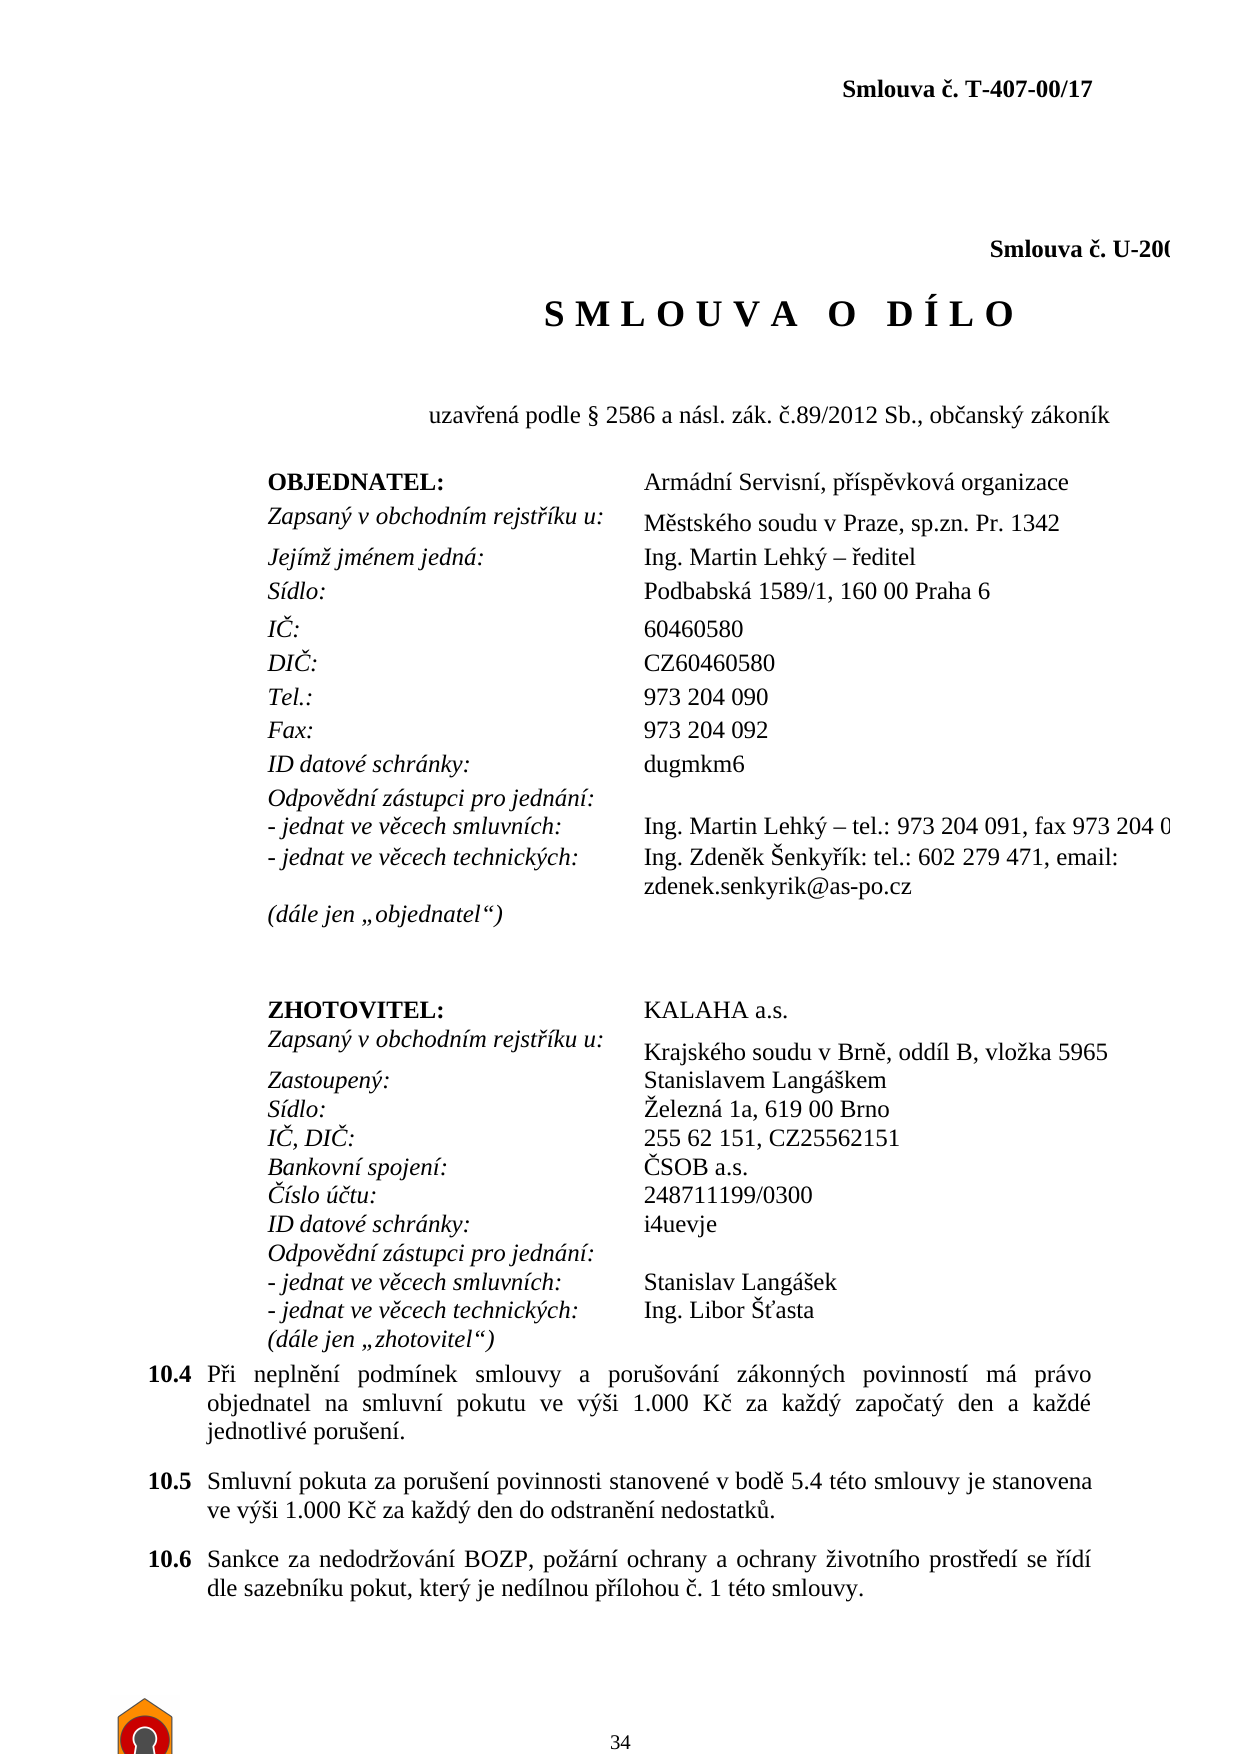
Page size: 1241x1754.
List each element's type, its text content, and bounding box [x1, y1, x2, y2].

list Při neplnění podmínek smlouvy a porušování zákonných povinností má právo objednatel na smluvní pokutu ve výši 1.000 Kč za každý započatý den a každé jednotlivé porušení. [148, 1359, 1092, 1445]
picture [109, 1695, 180, 1754]
list Sankce za nedodržování BOZP, požární ochrany a ochrany životního prostředí se řídí dle sazebníku pokut, který je nedílnou přílohou č. 1 této smlouvy. [148, 1544, 1092, 1602]
list Smluvní pokuta za porušení povinnosti stanovené v bodě 5.4 této smlouvy je stanovena ve výši 1.000 Kč za každý den do odstranění nedostatků. [148, 1466, 1092, 1523]
